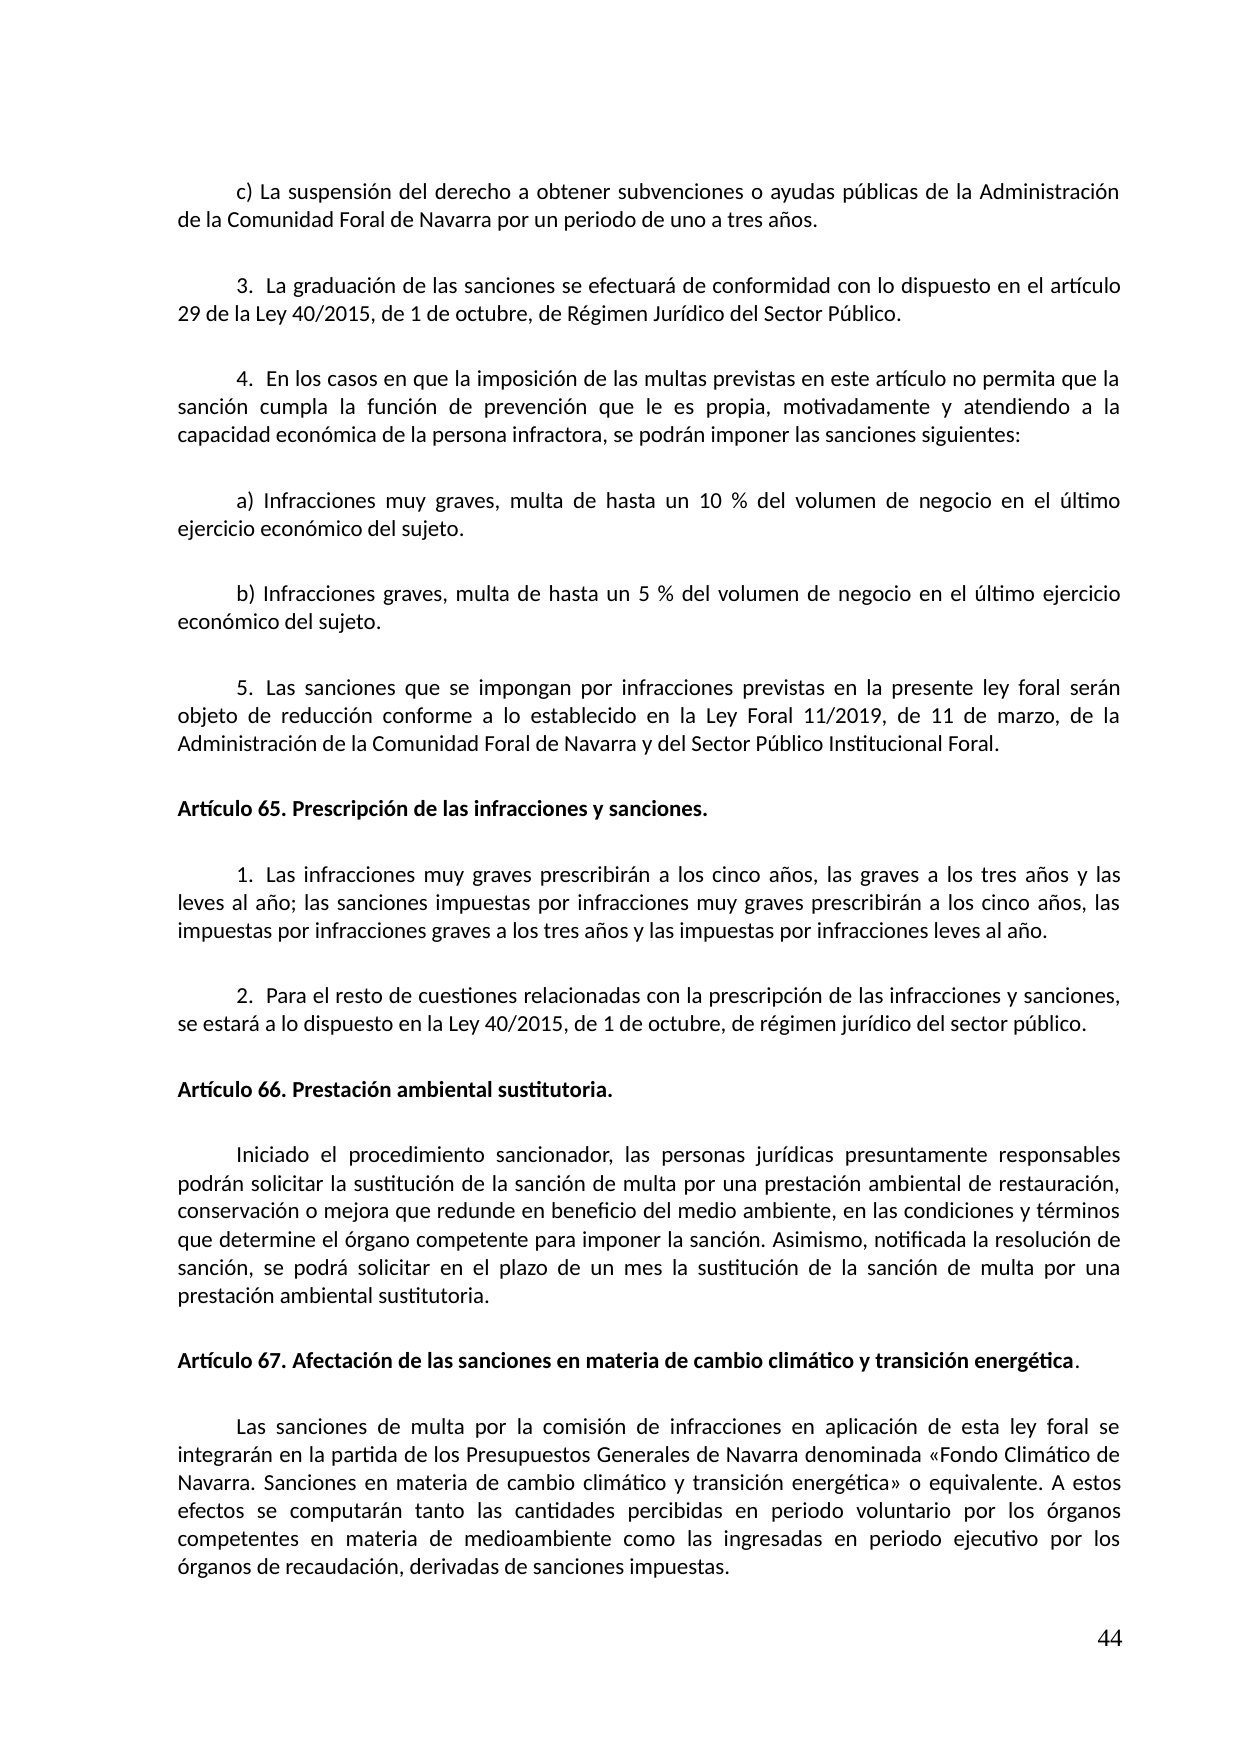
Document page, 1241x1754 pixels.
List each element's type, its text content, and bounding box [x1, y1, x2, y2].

text c) La suspensión del derecho a obtener subvenciones o ayudas públicas de la Administración de la Comunidad Foral de Navarra por un periodo de uno a tres años. [177, 177, 1122, 233]
text Artículo 65. Prescripción de las infracciones y sanciones. [177, 794, 1122, 822]
text Las sanciones de multa por la comisión de infracciones en aplicación de esta ley foral se integrarán en la partida de los Presupuestos Generales de Navarra denominada «Fondo Climático de Navarra. Sanciones en materia de cambio climático y transición energética» o equivalente. A estos efectos se computarán tanto las cantidades percibidas en periodo voluntario por los órganos competentes en materia de medioambiente como las ingresadas en periodo ejecutivo por los órganos de recaudación, derivadas de sanciones impuestas. [177, 1412, 1122, 1580]
text b) Infracciones graves, multa de hasta un 5 % del volumen de negocio en el último ejercicio económico del sujeto. [177, 579, 1122, 635]
text Artículo 67. Afectación de las sanciones en materia de cambio climático y transición energética. [177, 1346, 1122, 1374]
text Artículo 66. Prestación ambiental sustitutoria. [177, 1075, 1122, 1103]
text Iniciado el procedimiento sancionador, las personas jurídicas presuntamente responsables podrán solicitar la sustitución de la sanción de multa por una prestación ambiental de restauración, conservación o mejora que redunde en beneficio del medio ambiente, en las condiciones y términos que determine el órgano competente para imponer la sanción. Asimismo, notificada la resolución de sanción, se podrá solicitar en el plazo de un mes la sustitución de la sanción de multa por una prestación ambiental sustitutoria. [177, 1141, 1122, 1309]
text 5. Las sanciones que se impongan por infracciones previstas en la presente ley foral serán objeto de reducción conforme a lo establecido en la Ley Foral 11/2019, de 11 de marzo, de la Administración de la Comunidad Foral de Navarra y del Sector Público Institucional Foral. [177, 673, 1122, 757]
text 3. La graduación de las sanciones se efectuará de conformidad con lo dispuesto en el artículo 29 de la Ley 40/2015, de 1 de octubre, de Régimen Jurídico del Sector Público. [177, 271, 1122, 327]
text 4. En los casos en que la imposición de las multas previstas en este artículo no permita que la sanción cumpla la función de prevención que le es propia, motivadamente y atendiendo a la capacidad económica de la persona infractora, se podrán imponer las sanciones siguientes: [177, 364, 1122, 448]
text 1. Las infracciones muy graves prescribirán a los cinco años, las graves a los tres años y las leves al año; las sanciones impuestas por infracciones muy graves prescribirán a los cinco años, las impuestas por infracciones graves a los tres años y las impuestas por infracciones leves al año. [177, 860, 1122, 944]
text 2. Para el resto de cuestiones relacionadas con la prescripción de las infracciones y sanciones, se estará a lo dispuesto en la Ley 40/2015, de 1 de octubre, de régimen jurídico del sector público. [177, 982, 1122, 1038]
text a) Infracciones muy graves, multa de hasta un 10 % del volumen de negocio en el último ejercicio económico del sujeto. [177, 486, 1122, 542]
